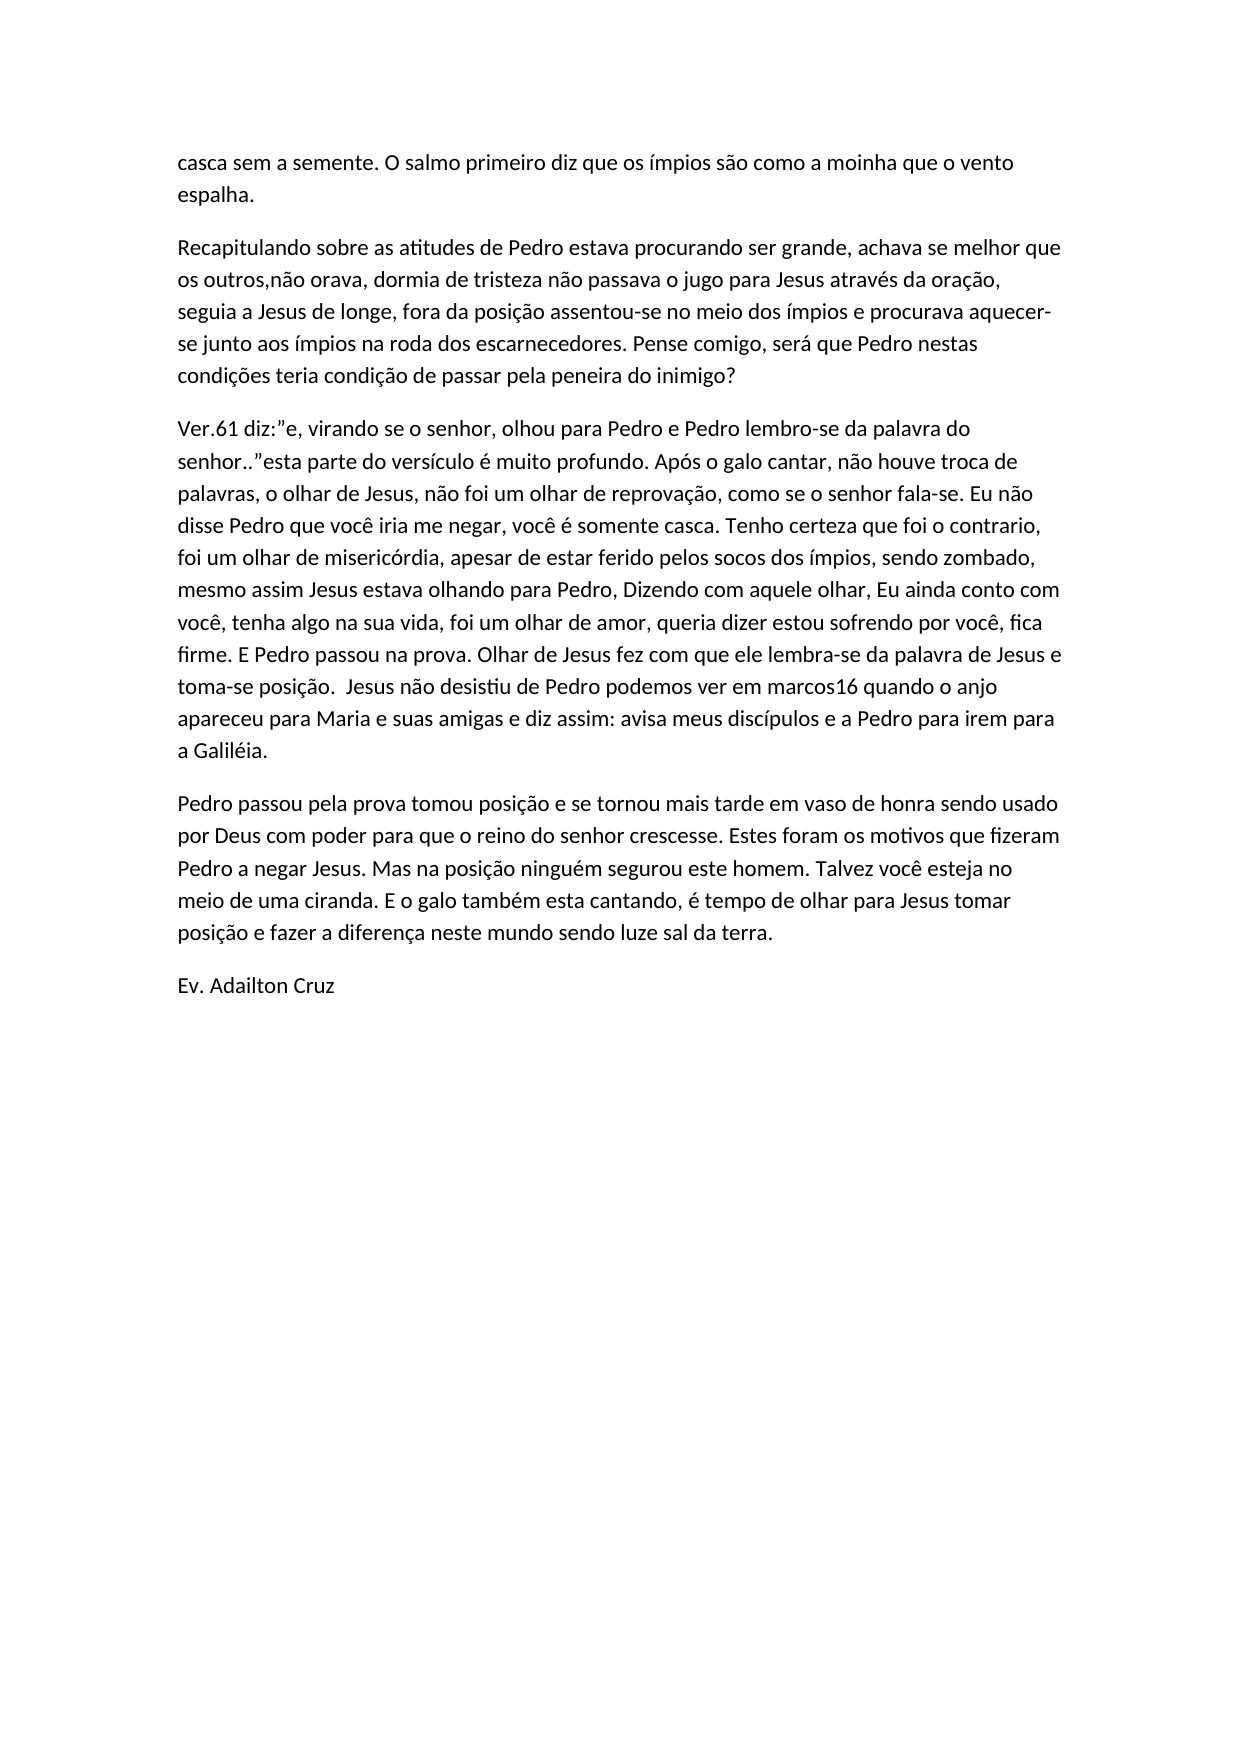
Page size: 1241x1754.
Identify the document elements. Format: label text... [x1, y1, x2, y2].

text Recapitulando sobre as atitudes de Pedro estava procurando ser grande, achava se melhor que os outros,não orava, dormia de tristeza não passava o jugo para Jesus através da oração, seguia a Jesus de longe, fora da posição assentou-se no meio dos ímpios e procurava aquecer-se junto aos ímpios na roda dos escarnecedores. Pense comigo, será que Pedro nestas condições teria condição de passar pela peneira do inimigo? [177, 233, 1063, 389]
text Ev. Adailton Cruz [177, 971, 1063, 999]
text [177, 148, 1063, 208]
text Ver.61 diz:”e, virando se o senhor, olhou para Pedro e Pedro lembro-se da palavra do senhor..”esta parte do versículo é muito profundo. Após o galo cantar, não houve troca de palavras, o olhar de Jesus, não foi um olhar de reprovação, como se o senhor fala-se. Eu não disse Pedro que você iria me negar, você é somente casca. Tenho certeza que foi o contrario, foi um olhar de misericórdia, apesar de estar ferido pelos socos dos ímpios, sendo zombado, mesmo assim Jesus estava olhando para Pedro, Dizendo com aquele olhar, Eu ainda conto com você, tenha algo na sua vida, foi um olhar de amor, queria dizer estou sofrendo por você, fica firme. E Pedro passou na prova. Olhar de Jesus fez com que ele lembra-se da palavra de Jesus e toma-se posição. Jesus não desistiu de Pedro podemos ver em marcos16 quando o anjo apareceu para Maria e suas amigas e diz assim: avisa meus discípulos e a Pedro para irem para a Galiléia. [177, 414, 1063, 764]
text Pedro passou pela prova tomou posição e se tornou mais tarde em vaso de honra sendo usado por Deus com poder para que o reino do senhor crescesse. Estes foram os motivos que fizeram Pedro a negar Jesus. Mas na posição ninguém segurou este homem. Talvez você esteja no meio de uma ciranda. E o galo também esta cantando, é tempo de olhar para Jesus tomar posição e fazer a diferença neste mundo sendo luze sal da terra. [177, 789, 1063, 946]
